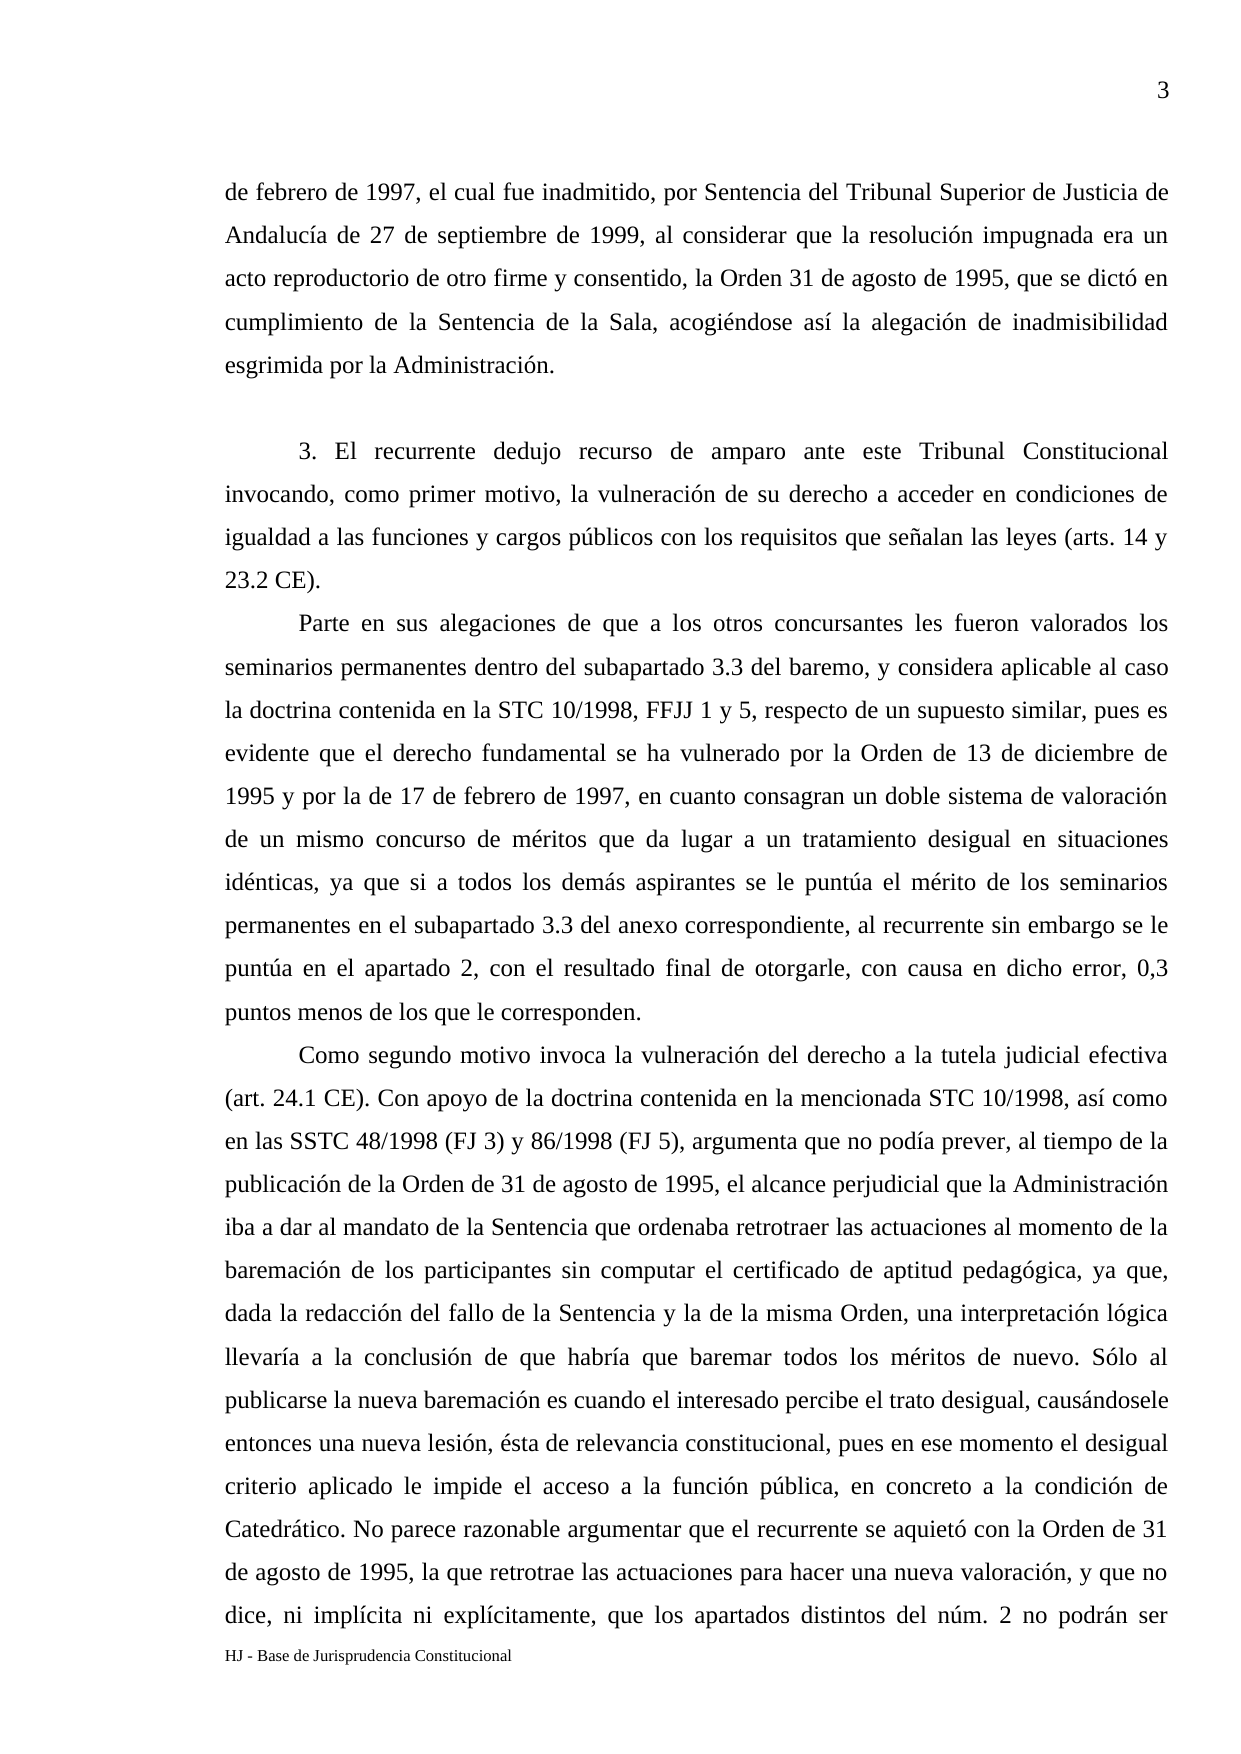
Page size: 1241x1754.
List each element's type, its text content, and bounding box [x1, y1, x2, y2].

text 3. El recurrente dedujo recurso de amparo ante este Tribunal Constitucional invocando, como primer motivo, la vulneración de su derecho a acceder en condiciones de igualdad a las funciones y cargos públicos con los requisitos que señalan las leyes (arts. 14 y 23.2 CE). [224, 436, 1169, 594]
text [224, 177, 1169, 378]
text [224, 1040, 1169, 1629]
text Parte en sus alegaciones de que a los otros concursantes les fueron valorados los seminarios permanentes dentro del subapartado 3.3 del baremo, y considera aplicable al caso la doctrina contenida en la STC 10/1998, FFJJ 1 y 5, respecto de un supuesto similar, pues es evidente que el derecho fundamental se ha vulnerado por la Orden de 13 de diciembre de 1995 y por la de 17 de febrero de 1997, en cuanto consagran un doble sistema de valoración de un mismo concurso de méritos que da lugar a un tratamiento desigual en situaciones idénticas, ya que si a todos los demás aspirantes se le puntúa el mérito de los seminarios permanentes en el subapartado 3.3 del anexo correspondiente, al recurrente sin embargo se le puntúa en el apartado 2, con el resultado final de otorgarle, con causa en dicho error, 0,3 puntos menos de los que le corresponden. [224, 608, 1169, 1025]
